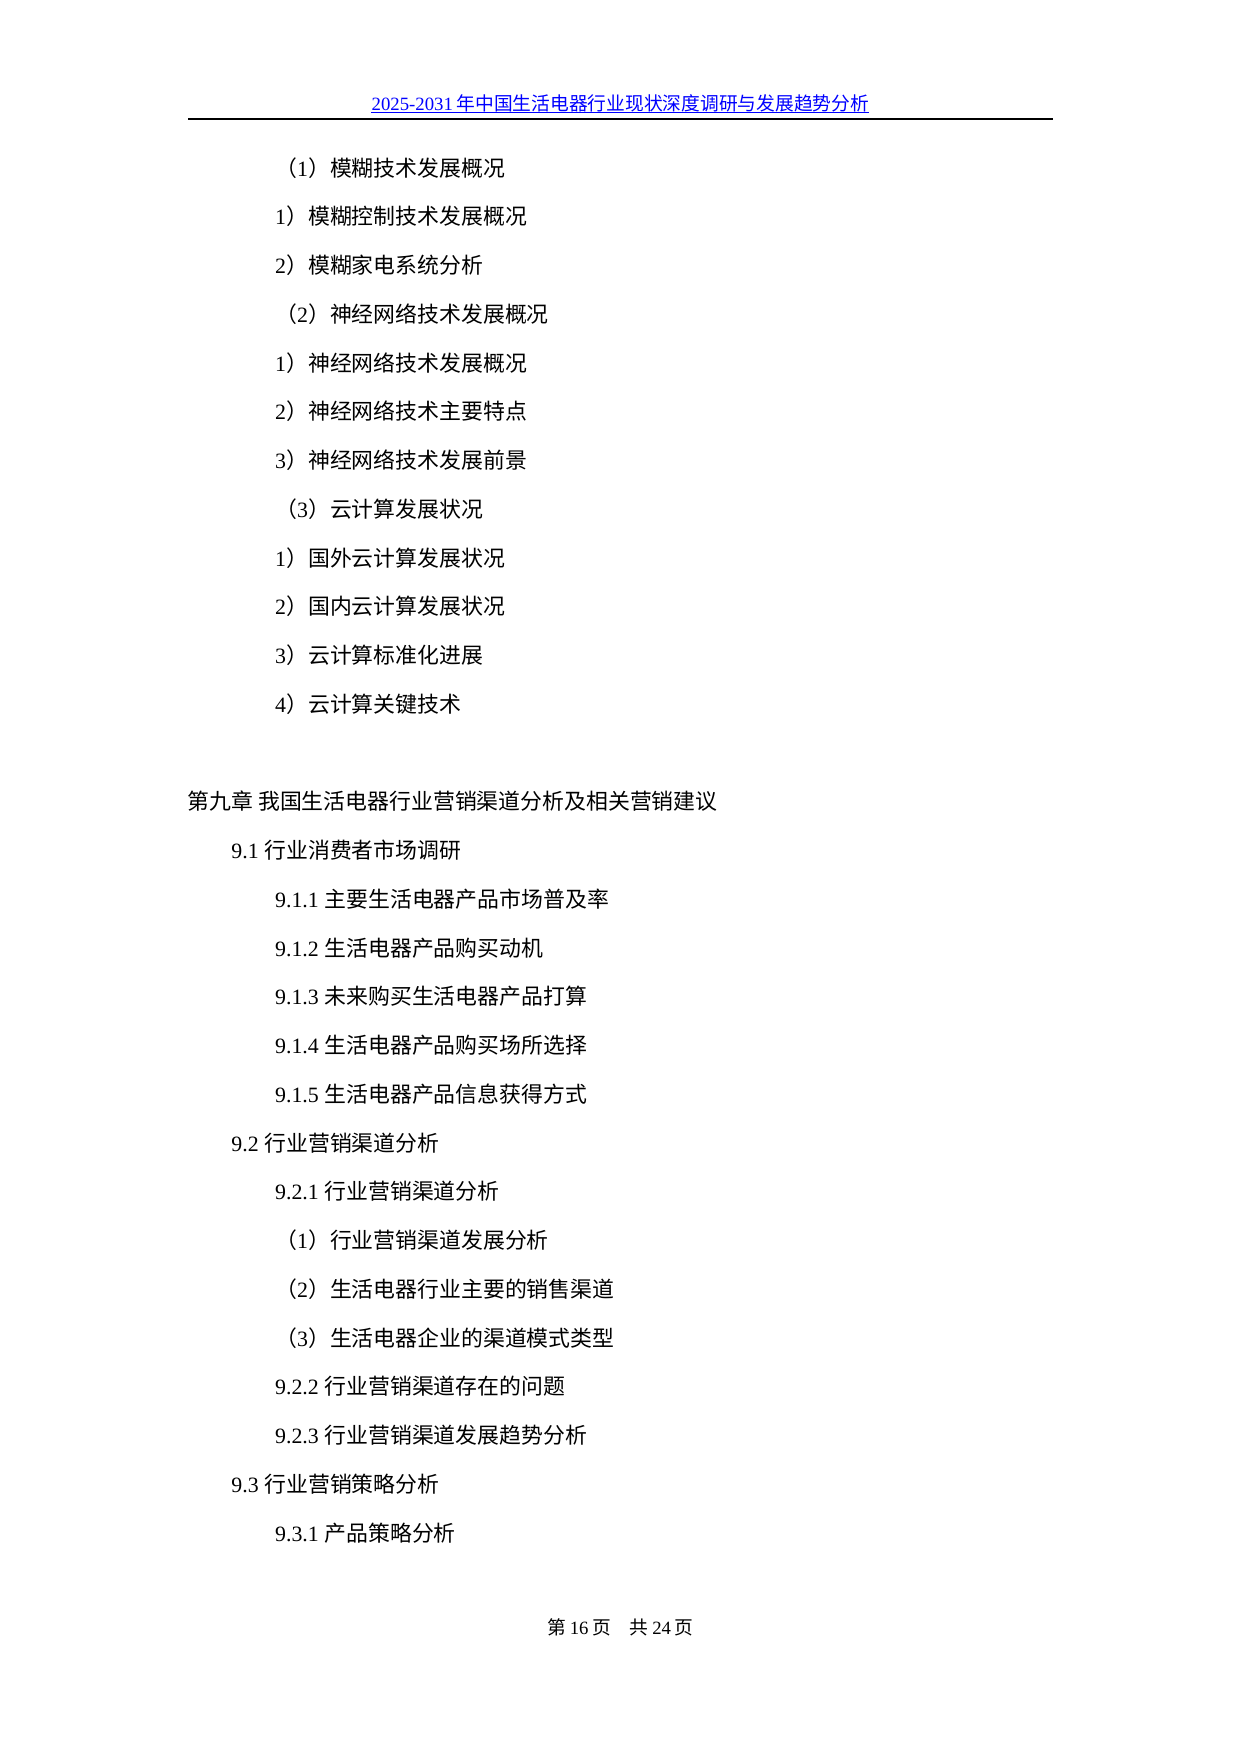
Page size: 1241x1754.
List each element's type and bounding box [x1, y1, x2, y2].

text [187, 150, 1053, 1548]
